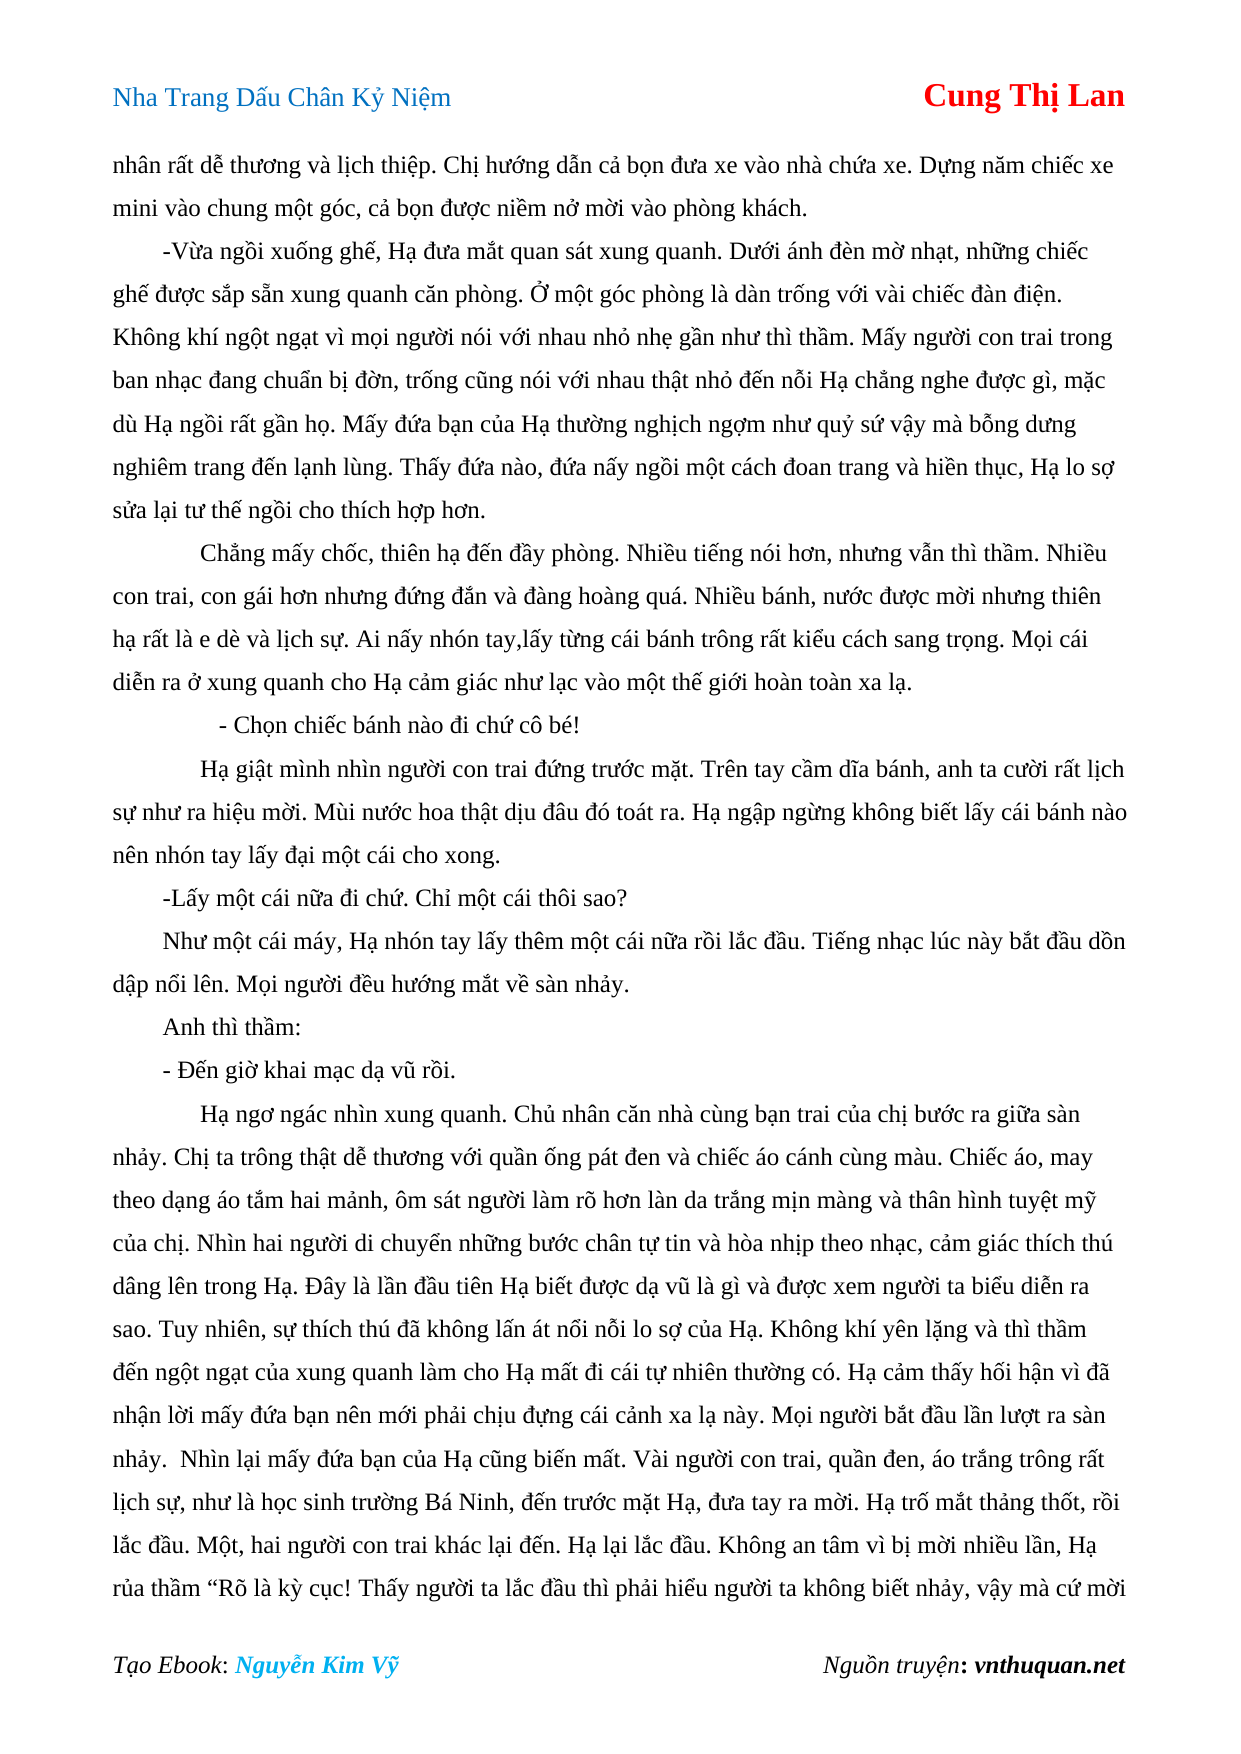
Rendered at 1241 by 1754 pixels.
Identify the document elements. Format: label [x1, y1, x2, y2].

text [112, 150, 1128, 1602]
